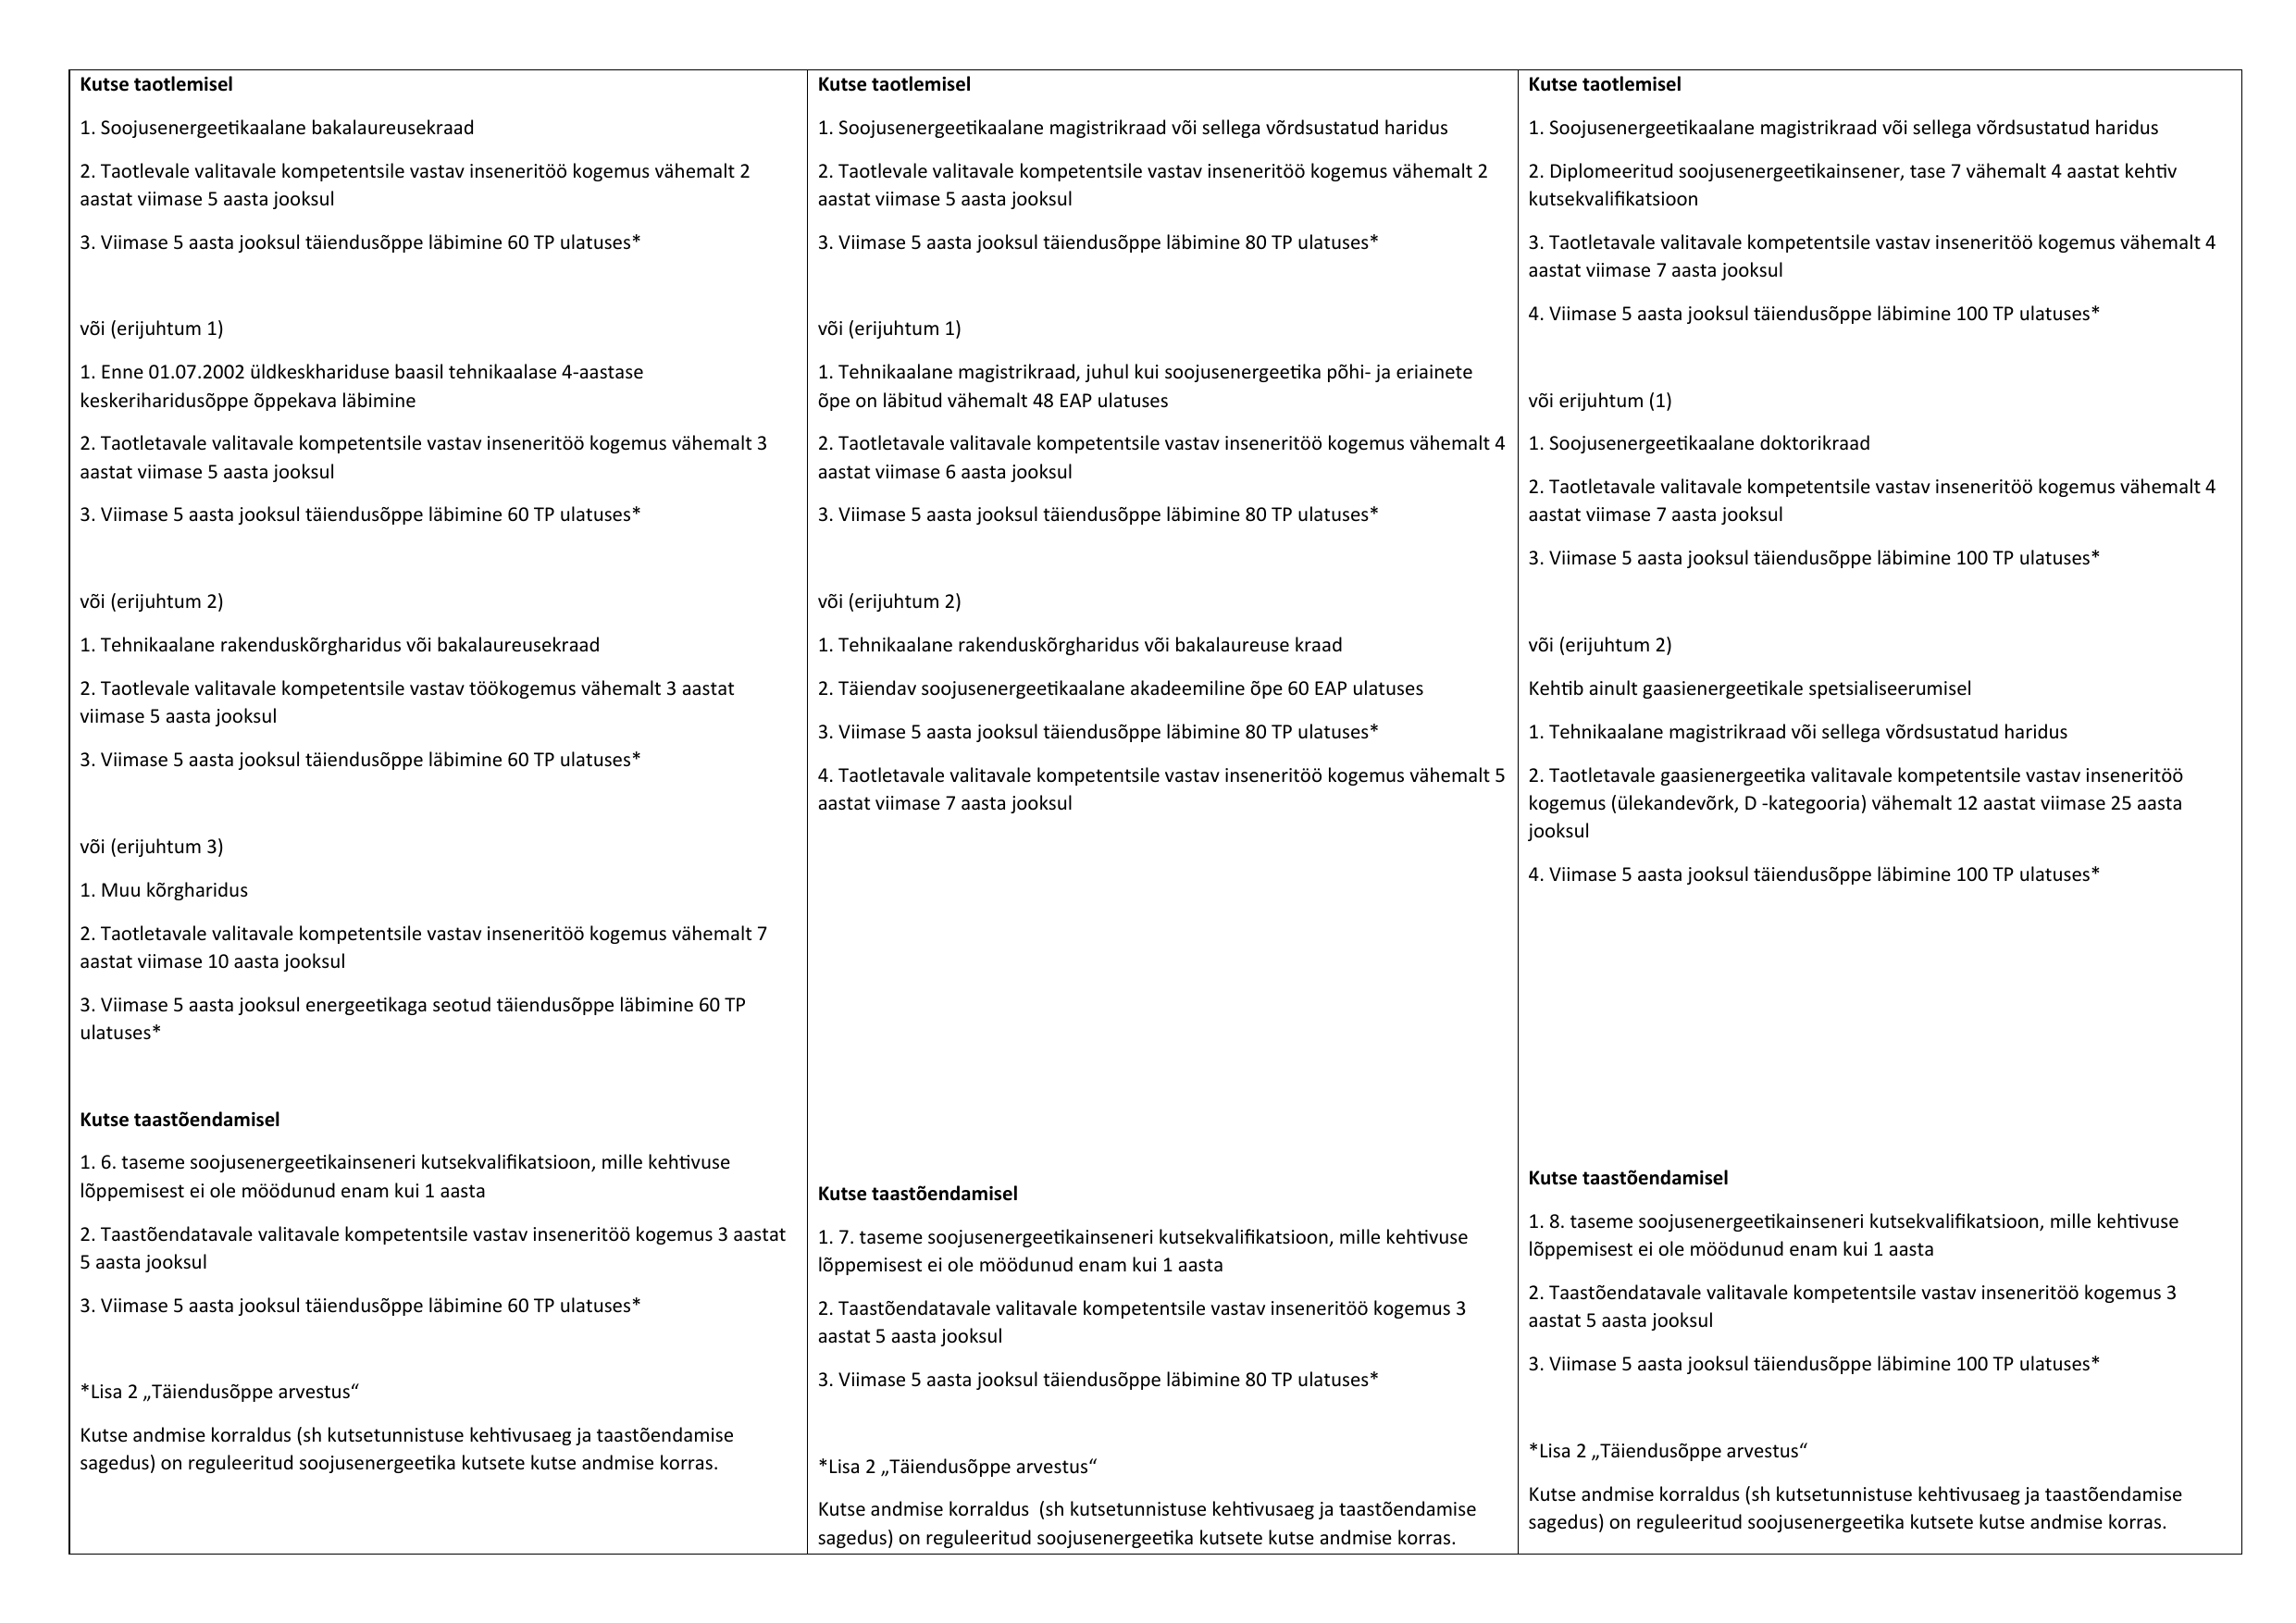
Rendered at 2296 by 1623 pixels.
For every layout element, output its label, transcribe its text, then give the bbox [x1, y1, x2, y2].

table_cell Kutse taotlemisel 1. Soojusenergeetikaalane magistrikraad või sellega võrdsustatud haridus 2. Taotlevale valitavale kompetentsile vastav inseneritöö kogemus vähemalt 2 aastat viimase 5 aasta jooksul 3. Viimase 5 aasta jooksul täiendusõppe läbimine 80 TP ulatuses* või (erijuhtum 1) 1. Tehnikaalane magistrikraad, juhul kui soojusenergeetika põhi- ja eriainete õpe on läbitud vähemalt 48 EAP ulatuses 2. Taotletavale valitavale kompetentsile vastav inseneritöö kogemus vähemalt 4 aastat viimase 6 aasta jooksul 3. Viimase 5 aasta jooksul täiendusõppe läbimine 80 TP ulatuses* või (erijuhtum 2) 1. Tehnikaalane rakenduskõrgharidus või bakalaureuse kraad 2. Täiendav soojusenergeetikaalane akadeemiline õpe 60 EAP ulatuses 3. Viimase 5 aasta jooksul täiendusõppe läbimine 80 TP ulatuses* 4. Taotletavale valitavale kompetentsile vastav inseneritöö kogemus vähemalt 5 aastat viimase 7 aasta jooksul Kutse taastõendamisel 1. 7. taseme soojusenergeetikainseneri kutsekvalifikatsioon, mille kehtivuse lõppemisest ei ole möödunud enam kui 1 aasta 2. Taastõendatavale valitavale kompetentsile vastav inseneritöö kogemus 3 aastat 5 aasta jooksul 3. Viimase 5 aasta jooksul täiendusõppe läbimine 80 TP ulatuses* *Lisa 2 „Täiendusõppe arvestus“ Kutse andmise korraldus (sh kutsetunnistuse kehtivusaeg ja taastõendamise sagedus) on reguleeritud soojusenergeetika kutsete kutse andmise korras. [808, 70, 1518, 1554]
table_cell Kutse taotlemisel 1. Soojusenergeetikaalane magistrikraad või sellega võrdsustatud haridus 2. Diplomeeritud soojusenergeetikainsener, tase 7 vähemalt 4 aastat kehtiv kutsekvalifikatsioon 3. Taotletavale valitavale kompetentsile vastav inseneritöö kogemus vähemalt 4 aastat viimase 7 aasta jooksul 4. Viimase 5 aasta jooksul täiendusõppe läbimine 100 TP ulatuses* või erijuhtum (1) 1. Soojusenergeetikaalane doktorikraad 2. Taotletavale valitavale kompetentsile vastav inseneritöö kogemus vähemalt 4 aastat viimase 7 aasta jooksul 3. Viimase 5 aasta jooksul täiendusõppe läbimine 100 TP ulatuses* või (erijuhtum 2) Kehtib ainult gaasienergeetikale spetsialiseerumisel 1. Tehnikaalane magistrikraad või sellega võrdsustatud haridus 2. Taotletavale gaasienergeetika valitavale kompetentsile vastav inseneritöö kogemus (ülekandevõrk, D -kategooria) vähemalt 12 aastat viimase 25 aasta jooksul 4. Viimase 5 aasta jooksul täiendusõppe läbimine 100 TP ulatuses* Kutse taastõendamisel 1. 8. taseme soojusenergeetikainseneri kutsekvalifikatsioon, mille kehtivuse lõppemisest ei ole möödunud enam kui 1 aasta 2. Taastõendatavale valitavale kompetentsile vastav inseneritöö kogemus 3 aastat 5 aasta jooksul 3. Viimase 5 aasta jooksul täiendusõppe läbimine 100 TP ulatuses* *Lisa 2 „Täiendusõppe arvestus“ Kutse andmise korraldus (sh kutsetunnistuse kehtivusaeg ja taastõendamise sagedus) on reguleeritud soojusenergeetika kutsete kutse andmise korras. [1519, 70, 2241, 1554]
table_cell Kutse taotlemisel 1. Soojusenergeetikaalane bakalaureusekraad 2. Taotlevale valitavale kompetentsile vastav inseneritöö kogemus vähemalt 2 aastat viimase 5 aasta jooksul 3. Viimase 5 aasta jooksul täiendusõppe läbimine 60 TP ulatuses* või (erijuhtum 1) 1. Enne 01.07.2002 üldkeskhariduse baasil tehnikaalase 4-aastase keskeriharidusõppe õppekava läbimine 2. Taotletavale valitavale kompetentsile vastav inseneritöö kogemus vähemalt 3 aastat viimase 5 aasta jooksul 3. Viimase 5 aasta jooksul täiendusõppe läbimine 60 TP ulatuses* või (erijuhtum 2) 1. Tehnikaalane rakenduskõrgharidus või bakalaureusekraad 2. Taotlevale valitavale kompetentsile vastav töökogemus vähemalt 3 aastat viimase 5 aasta jooksul 3. Viimase 5 aasta jooksul täiendusõppe läbimine 60 TP ulatuses* või (erijuhtum 3) 1. Muu kõrgharidus 2. Taotletavale valitavale kompetentsile vastav inseneritöö kogemus vähemalt 7 aastat viimase 10 aasta jooksul 3. Viimase 5 aasta jooksul energeetikaga seotud täiendusõppe läbimine 60 TP ulatuses* Kutse taastõendamisel 1. 6. taseme soojusenergeetikainseneri kutsekvalifikatsioon, mille kehtivuse lõppemisest ei ole möödunud enam kui 1 aasta 2. Taastõendatavale valitavale kompetentsile vastav inseneritöö kogemus 3 aastat 5 aasta jooksul 3. Viimase 5 aasta jooksul täiendusõppe läbimine 60 TP ulatuses* *Lisa 2 „Täiendusõppe arvestus“ Kutse andmise korraldus (sh kutsetunnistuse kehtivusaeg ja taastõendamise sagedus) on reguleeritud soojusenergeetika kutsete kutse andmise korras. [70, 70, 807, 1554]
